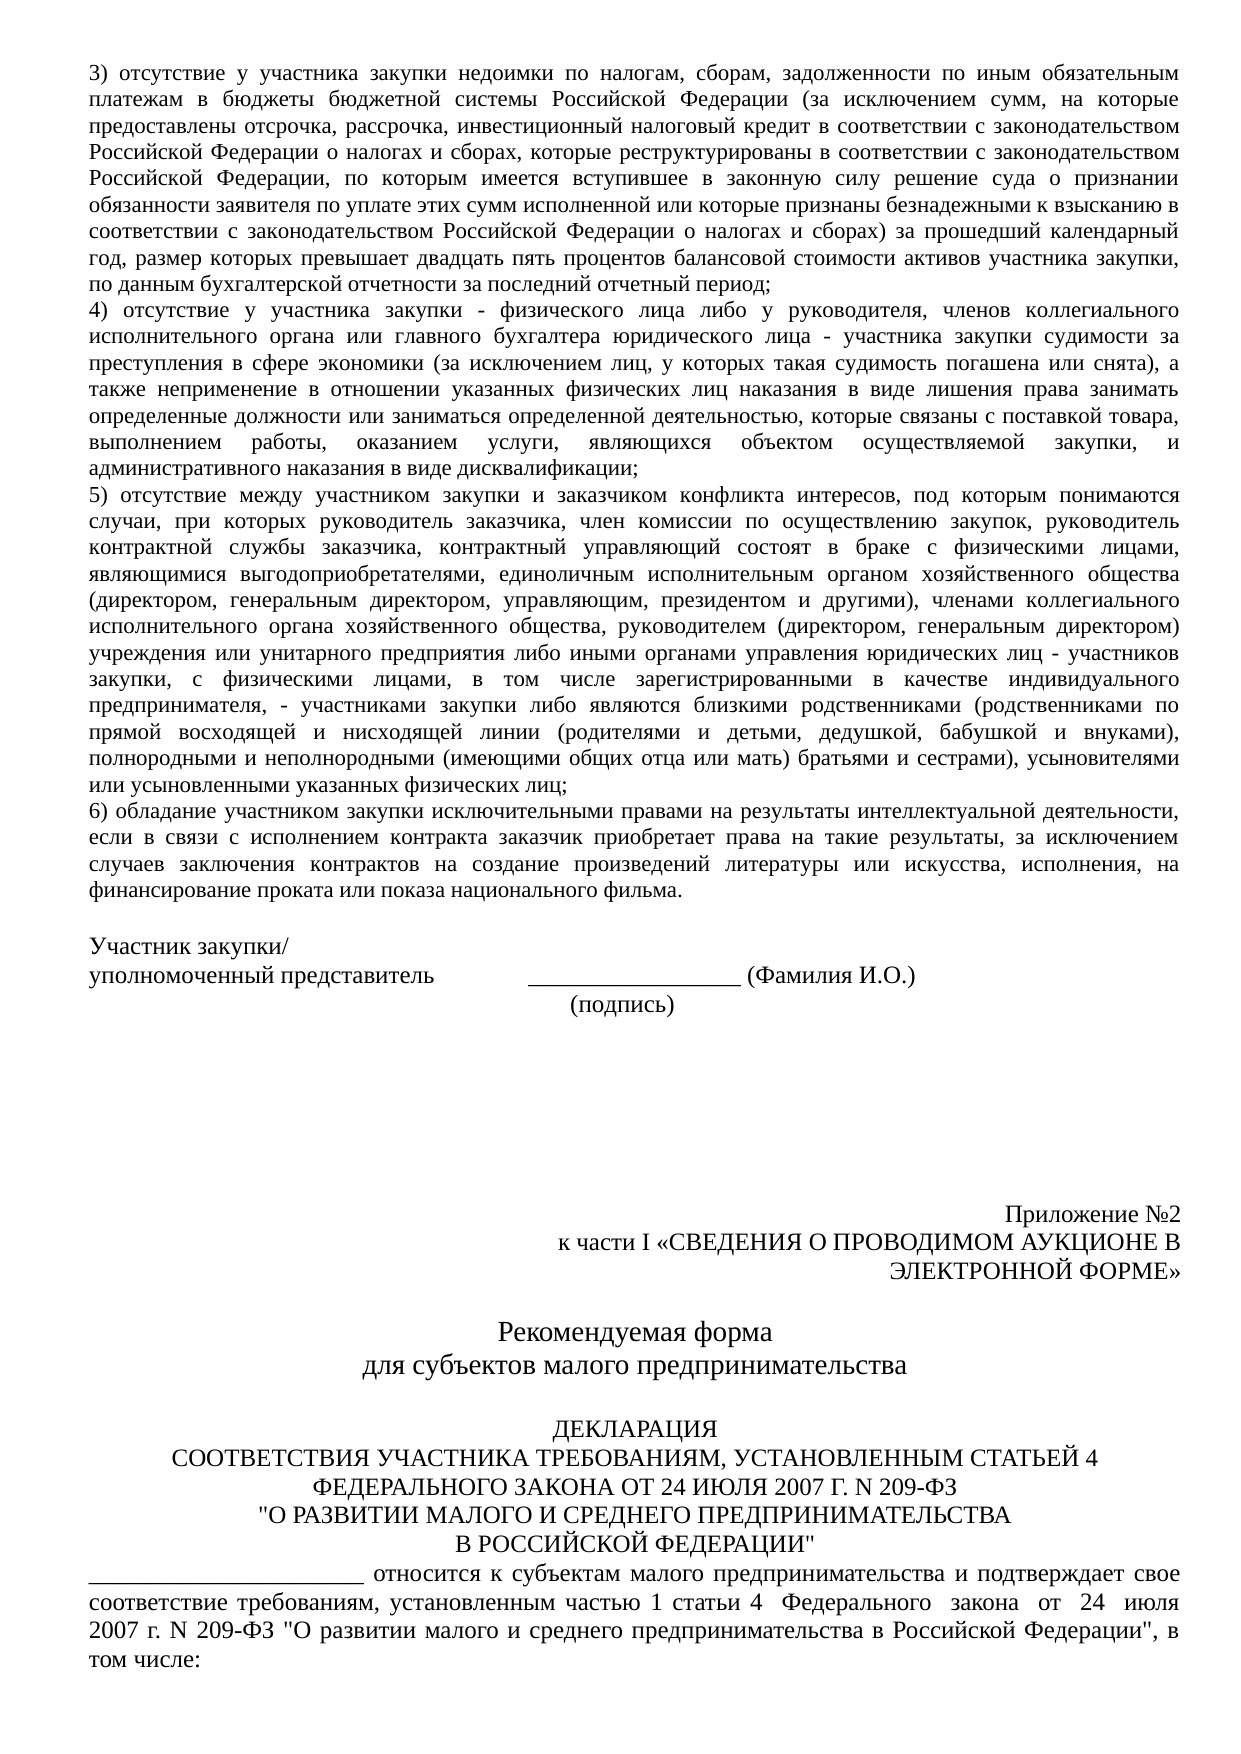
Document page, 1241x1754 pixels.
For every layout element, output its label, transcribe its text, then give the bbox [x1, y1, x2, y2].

text 4) отсутствие у участника закупки - физического лица либо у руководителя, членов коллегиального исполнительного органа или главного бухгалтера юридического лица - участника закупки судимости за преступления в сфере экономики (за исключением лиц, у которых такая судимость погашена или снята), а также неприменение в отношении указанных физических лиц наказания в виде лишения права занимать определенные должности или заниматься определенной деятельностью, которые связаны с поставкой товара, выполнением работы, оказанием услуги, являющихся объектом осуществляемой закупки, и административного наказания в виде дисквалификации; [89, 296, 1181, 481]
text уполномоченный представитель _________________ (Фамилия И.О.) [89, 960, 1181, 989]
text СООТВЕТСТВИЯ УЧАСТНИКА ТРЕБОВАНИЯМ, УСТАНОВЛЕННЫМ СТАТЬЕЙ 4 [89, 1443, 1181, 1472]
text 6) обладание участником закупки исключительными правами на результаты интеллектуальной деятельности, если в связи с исполнением контракта заказчик приобретает права на такие результаты, за исключением случаев заключения контрактов на создание произведений литературы или искусства, исполнения, на финансирование проката или показа национального фильма. [89, 797, 1181, 902]
text ФЕДЕРАЛЬНОГО ЗАКОНА ОТ 24 ИЮЛЯ 2007 Г. N 209-ФЗ [89, 1472, 1181, 1501]
text 5) отсутствие между участником закупки и заказчиком конфликта интересов, под которым понимаются случаи, при которых руководитель заказчика, член комиссии по осуществлению закупок, руководитель контрактной службы заказчика, контрактный управляющий состоят в браке с физическими лицами, являющимися выгодоприобретателями, единоличным исполнительным органом хозяйственного общества (директором, генеральным директором, управляющим, президентом и другими), членами коллегиального исполнительного органа хозяйственного общества, руководителем (директором, генеральным директором) учреждения или унитарного предприятия либо иными органами управления юридических лиц - участников закупки, с физическими лицами, в том числе зарегистрированными в качестве индивидуального предпринимателя, - участниками закупки либо являются близкими родственниками (родственниками по прямой восходящей и нисходящей линии (родителями и детьми, дедушкой, бабушкой и внуками), полнородными и неполнородными (имеющими общих отца или мать) братьями и сестрами), усыновителями или усыновленными указанных физических лиц; [89, 481, 1181, 797]
text (подпись) [89, 989, 1181, 1017]
text ДЕКЛАРАЦИЯ [89, 1414, 1181, 1443]
text к части I «СВЕДЕНИЯ О ПРОВОДИМОМ АУКЦИОНЕ В ЭЛЕКТРОННОЙ ФОРМЕ» [89, 1227, 1181, 1285]
text для субъектов малого предпринимательства [89, 1347, 1181, 1381]
text В РОССИЙСКОЙ ФЕДЕРАЦИИ" [89, 1529, 1181, 1558]
text Рекомендуемая форма [89, 1314, 1181, 1347]
text ______________________ относится к субъектам малого предпринимательства и подтверждает свое соответствие требованиям, установленным частью 1 статьи 4 Федерального закона от 24 июля 2007 г. N 209-ФЗ "О развитии малого и среднего предпринимательства в Российской Федерации", в том числе: [89, 1558, 1181, 1673]
text 3) отсутствие у участника закупки недоимки по налогам, сборам, задолженности по иным обязательным платежам в бюджеты бюджетной системы Российской Федерации (за исключением сумм, на которые предоставлены отсрочка, рассрочка, инвестиционный налоговый кредит в соответствии с законодательством Российской Федерации о налогах и сборах, которые реструктурированы в соответствии с законодательством Российской Федерации, по которым имеется вступившее в законную силу решение суда о признании обязанности заявителя по уплате этих сумм исполненной или которые признаны безнадежными к взысканию в соответствии с законодательством Российской Федерации о налогах и сборах) за прошедший календарный год, размер которых превышает двадцать пять процентов балансовой стоимости активов участника закупки, по данным бухгалтерской отчетности за последний отчетный период; [89, 59, 1181, 296]
text "О РАЗВИТИИ МАЛОГО И СРЕДНЕГО ПРЕДПРИНИМАТЕЛЬСТВА [89, 1501, 1181, 1529]
text Участник закупки/ [89, 931, 1181, 960]
text Приложение №2 [89, 1199, 1181, 1227]
